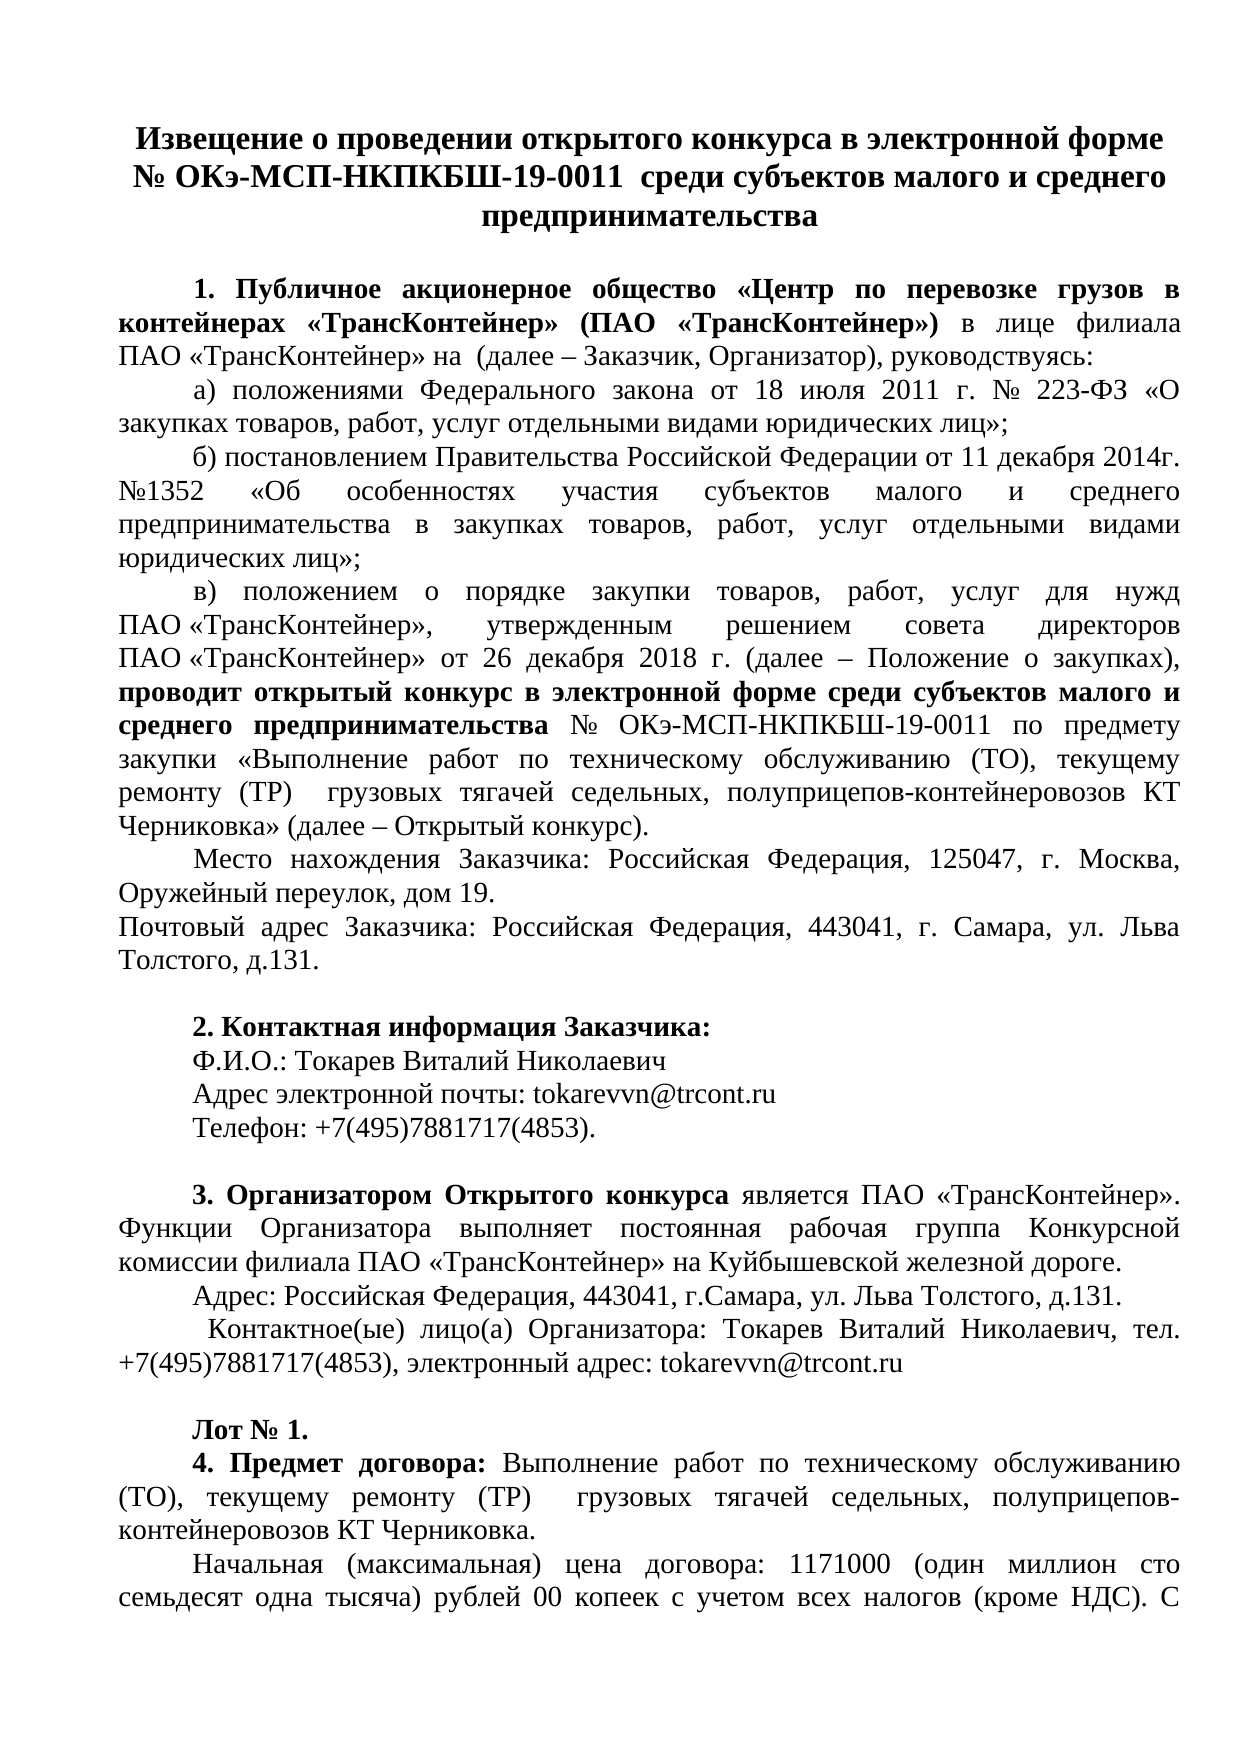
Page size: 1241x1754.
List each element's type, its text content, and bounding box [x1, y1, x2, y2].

text Место нахождения Заказчика: Российская Федерация, 125047, г. Москва, Оружейный переулок, дом 19. [118, 842, 1181, 909]
text 3. Организатором Открытого конкурса является ПАО «ТрансКонтейнер». Функции Организатора выполняет постоянная рабочая группа Конкурсной комиссии филиала ПАО «ТрансКонтейнер» на Куйбышевской железной дороге. [118, 1177, 1181, 1278]
text Телефон: +7(495)7881717(4853). [118, 1110, 1181, 1143]
text Извещение о проведении открытого конкурса в электронной форме № ОКэ-МСП-НКПКБШ-19-0011 среди субъектов малого и среднего предпринимательства [118, 118, 1181, 233]
text 2. Контактная информация Заказчика: [118, 1009, 1181, 1043]
text 4. Предмет договора: Выполнение работ по техническому обслуживанию (ТО), текущему ремонту (ТР) грузовых тягачей седельных, полуприцепов-контейнеровозов КТ Черниковка. [118, 1445, 1181, 1546]
text 1. Публичное акционерное общество «Центр по перевозке грузов в контейнерах «ТрансКонтейнер» (ПАО «ТрансКонтейнер») в лице филиала ПАО «ТрансКонтейнер» на (далее – Заказчик, Организатор), руководствуясь: [118, 271, 1181, 372]
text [118, 1546, 1181, 1613]
text Контактное(ые) лицо(а) Организатора: Токарев Виталий Николаевич, тел. +7(495)7881717(4853), электронный адрес: tokarevvn@trcont.ru [118, 1311, 1181, 1378]
text Почтовый адрес Заказчика: Российская Федерация, 443041, г. Самара, ул. Льва Толстого, д.131. [118, 909, 1181, 976]
text в) положением о порядке закупки товаров, работ, услуг для нужд ПАО «ТрансКонтейнер», утвержденным решением совета директоров ПАО «ТрансКонтейнер» от 26 декабря 2018 г. (далее – Положение о закупках), проводит открытый конкурс в электронной форме среди субъектов малого и среднего предпринимательства № ОКэ-МСП-НКПКБШ-19-0011 по предмету закупки «Выполнение работ по техническому обслуживанию (ТО), текущему ремонту (ТР) грузовых тягачей седельных, полуприцепов-контейнеровозов КТ Черниковка» (далее – Открытый конкурс). [118, 573, 1181, 842]
text а) положениями Федерального закона от 18 июля 2011 г. № 223-ФЗ «О закупках товаров, работ, услуг отдельными видами юридических лиц»; [118, 372, 1181, 439]
text Адрес электронной почты: tokarevvn@trcont.ru [118, 1076, 1181, 1110]
text б) постановлением Правительства Российской Федерации от 11 декабря 2014г. №1352 «Об особенностях участия субъектов малого и среднего предпринимательства в закупках товаров, работ, услуг отдельными видами юридических лиц»; [118, 439, 1181, 573]
text Адрес: Российская Федерация, 443041, г.Самара, ул. Льва Толстого, д.131. [118, 1278, 1181, 1311]
text Лот № 1. [118, 1412, 1181, 1445]
text Ф.И.О.: Токарев Виталий Николаевич [118, 1043, 1181, 1076]
